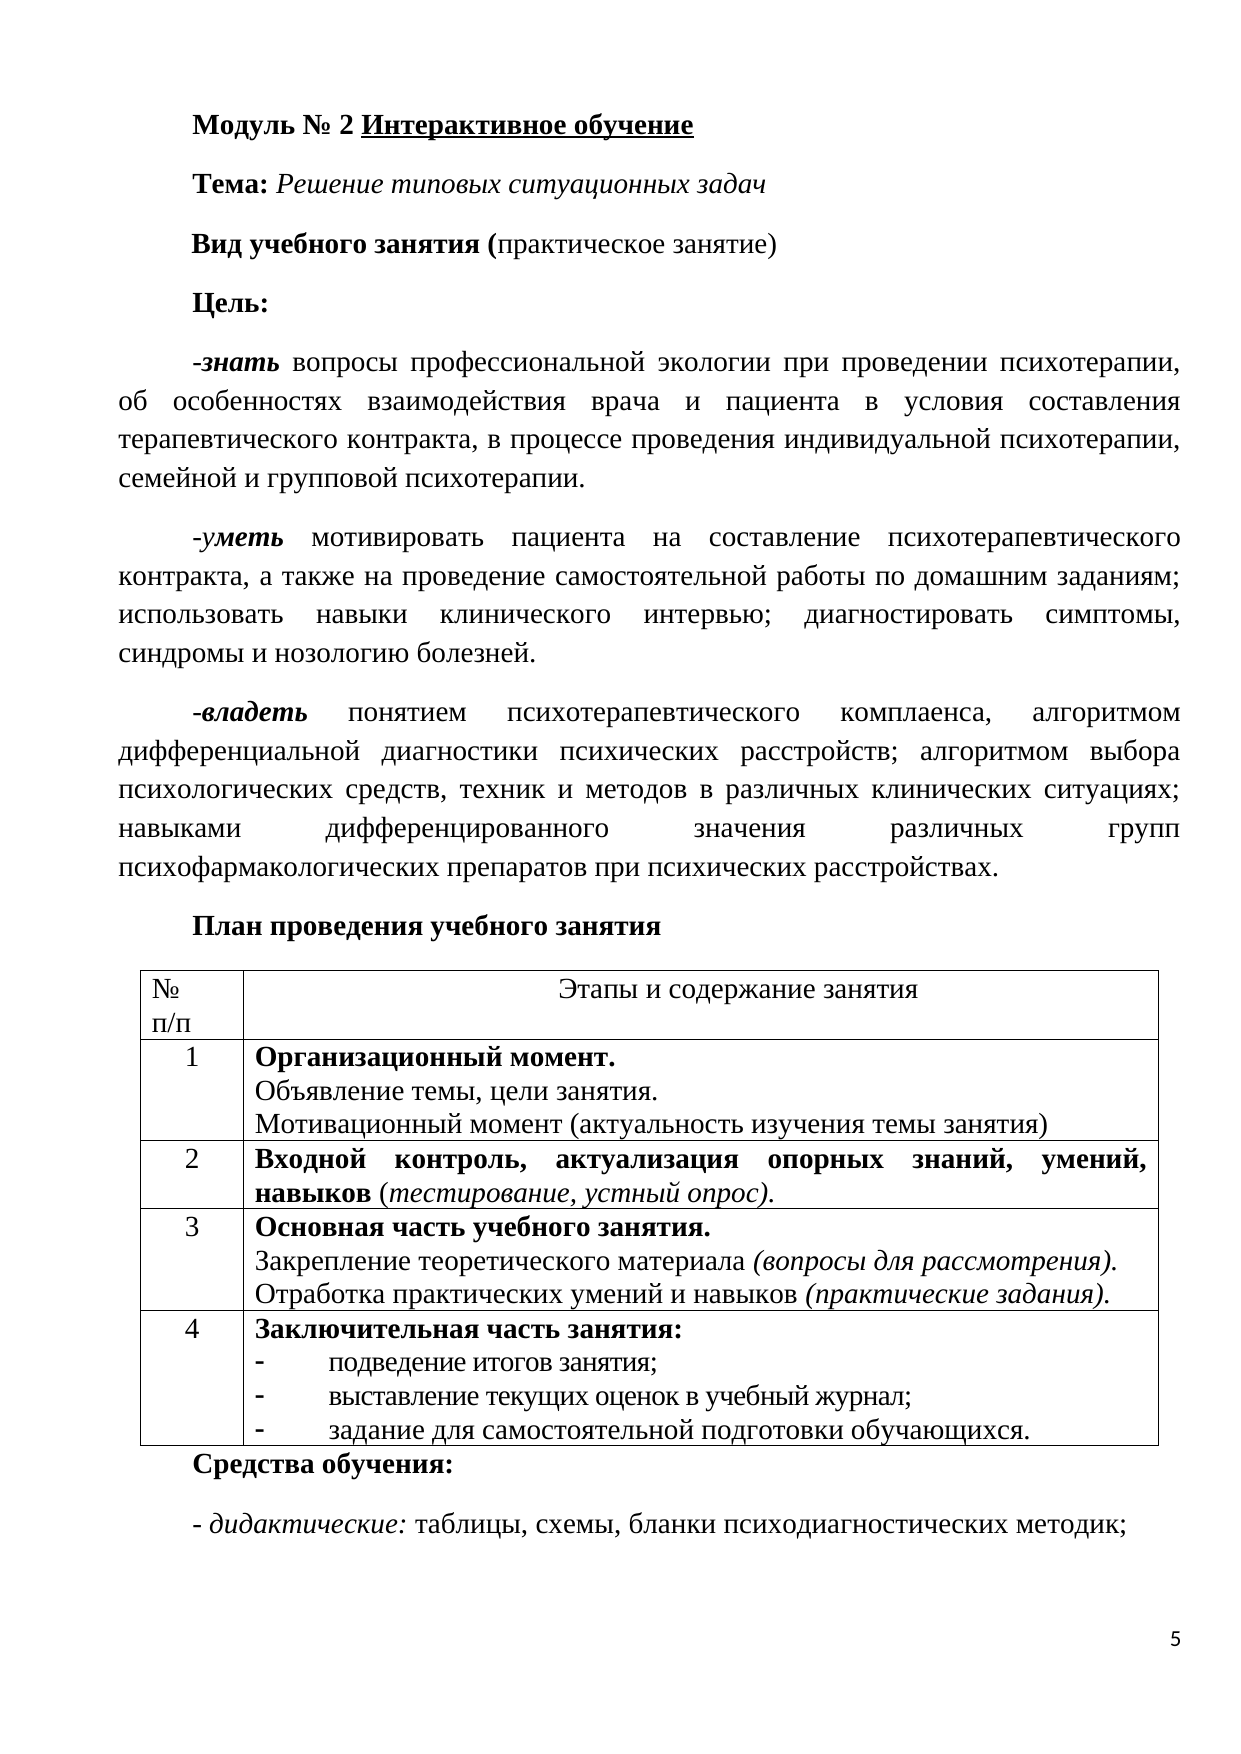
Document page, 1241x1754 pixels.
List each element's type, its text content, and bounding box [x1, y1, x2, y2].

table_cell 2 [141, 1141, 243, 1208]
text План проведения учебного занятия [118, 908, 1181, 942]
table_cell Основная часть учебного занятия. Закрепление теоретического материала (вопросы для рассмотрения). Отработка практических умений и навыков (практические задания). [244, 1209, 1158, 1310]
table_header № п/п [141, 971, 243, 1038]
table_cell 3 [141, 1209, 243, 1310]
text -знать вопросы профессиональной экологии при проведении психотерапии, об особенностях взаимодействия врача и пациента в условия составления терапевтического контракта, в процессе проведения индивидуальной психотерапии, семейной и групповой психотерапии. [118, 344, 1181, 494]
table_cell 1 [141, 1040, 243, 1140]
text -владеть понятием психотерапевтического комплаенса, алгоритмом дифференциальной диагностики психических расстройств; алгоритмом выбора психологических средств, техник и методов в различных клинических ситуациях; навыками дифференцированного значения различных групп психофармакологических препаратов при психических расстройствах. [118, 694, 1181, 882]
table_cell 4 [141, 1311, 243, 1445]
text Цель: [118, 285, 1181, 319]
table_cell Входной контроль, актуализация опорных знаний, умений, навыков (тестирование, устный опрос). [244, 1141, 1158, 1208]
table_cell Организационный момент. Объявление темы, цели занятия. Мотивационный момент (актуальность изучения темы занятия) [244, 1040, 1158, 1140]
table_header Этапы и содержание занятия [244, 971, 1158, 1038]
table_cell Заключительная часть занятия: подведение итогов занятия; выставление текущих оценок в учебный журнал; задание для самостоятельной подготовки обучающихся. [244, 1311, 1158, 1445]
text Вид учебного занятия (практическое занятие) [118, 226, 1181, 259]
text - дидактические: таблицы, схемы, бланки психодиагностических методик; [118, 1506, 1181, 1539]
text Тема: Решение типовых ситуационных задач [118, 166, 1181, 200]
text Средства обучения: [118, 1446, 1181, 1480]
text Модуль № 2 Интерактивное обучение [118, 107, 1181, 141]
text -уметь мотивировать пациента на составление психотерапевтического контракта, а также на проведение самостоятельной работы по домашним заданиям; использовать навыки клинического интервью; диагностировать симптомы, синдромы и нозологию болезней. [118, 519, 1181, 669]
